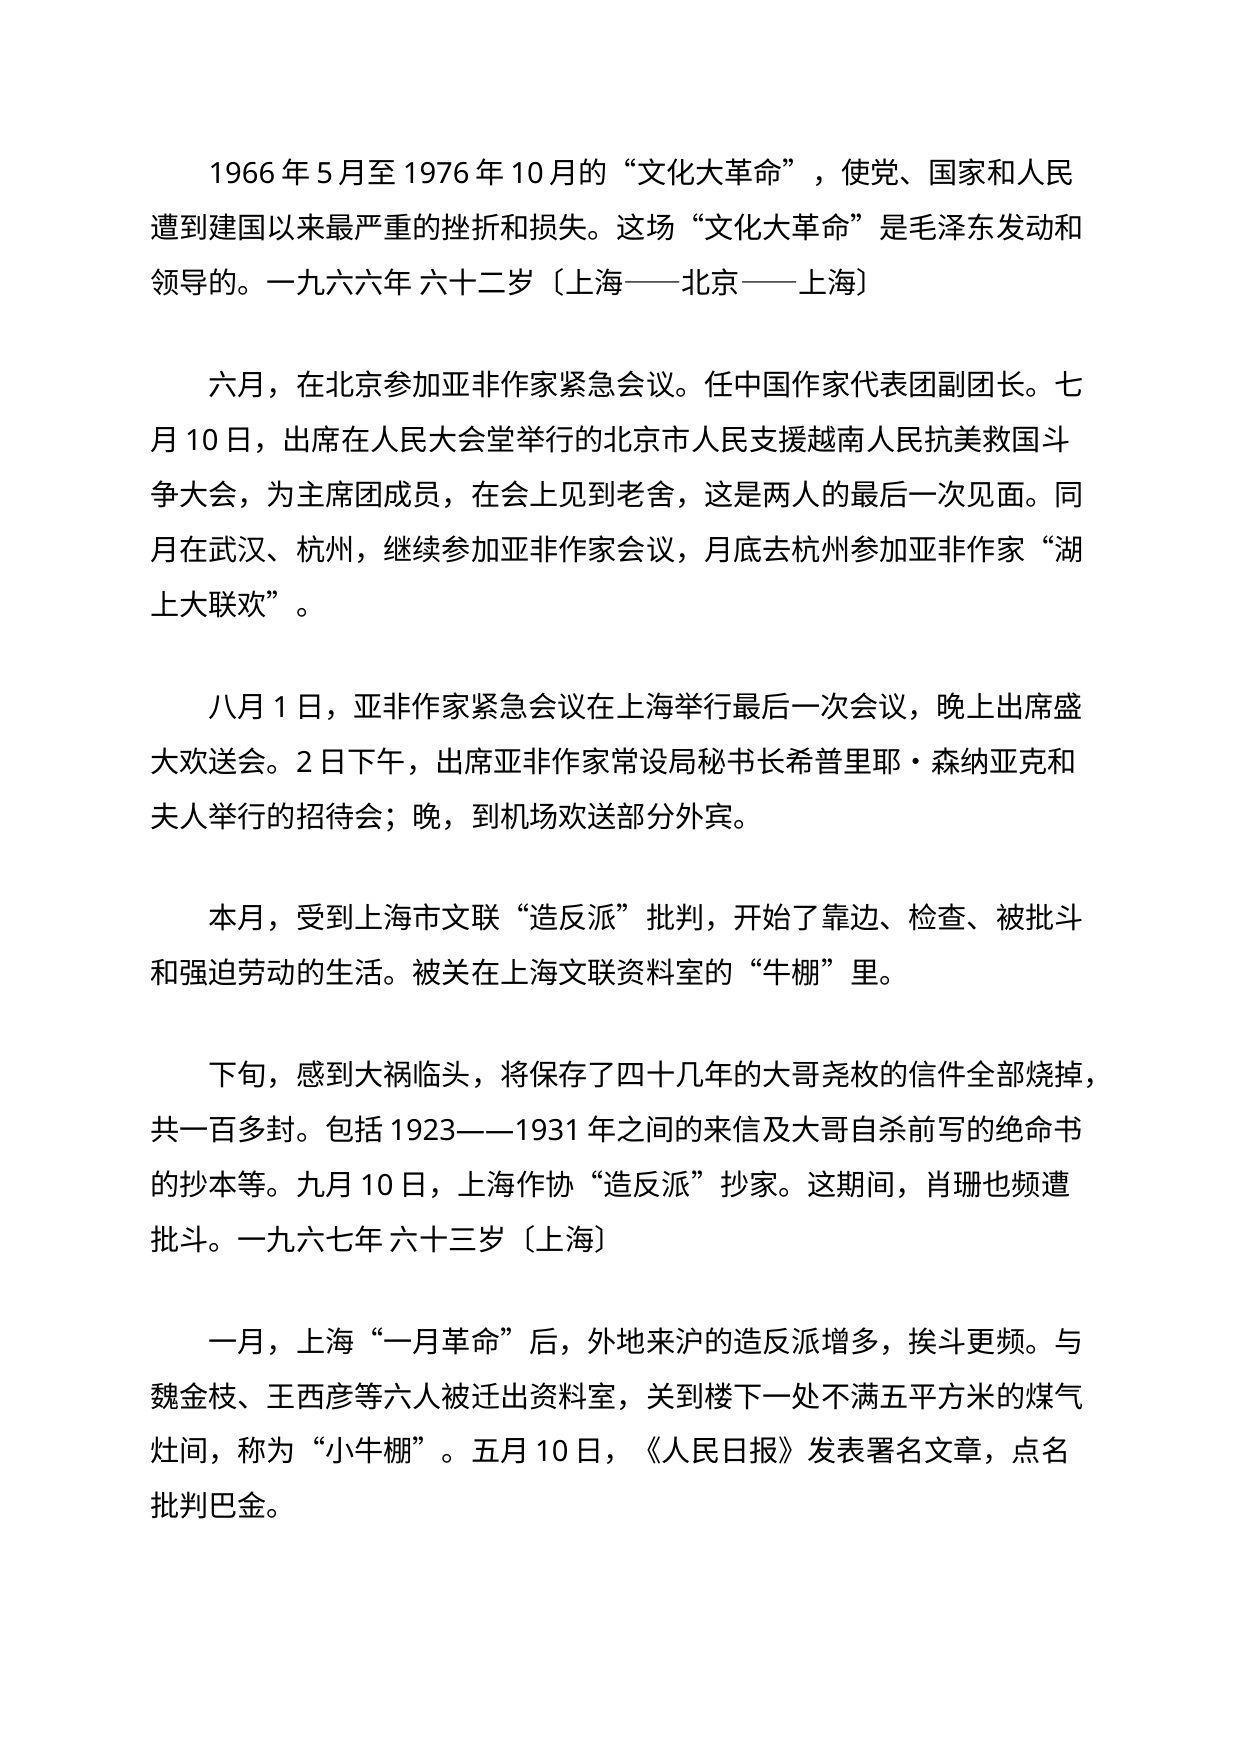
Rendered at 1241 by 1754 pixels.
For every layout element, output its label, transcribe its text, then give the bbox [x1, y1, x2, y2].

text 1966年5月至1976年10月的“文化大革命”，使党、国家和人民遭到建国以来最严重的挫折和损失。这场“文化大革命”是毛泽东发动和领导的。一九六六年 六十二岁〔上海——北京——上海〕 [150, 150, 1090, 302]
text 六月，在北京参加亚非作家紧急会议。任中国作家代表团副团长。七月10日，出席在人民大会堂举行的北京市人民支援越南人民抗美救国斗争大会，为主席团成员，在会上见到老舍，这是两人的最后一次见面。同月在武汉、杭州，继续参加亚非作家会议，月底去杭州参加亚非作家“湖上大联欢”。 [150, 362, 1090, 624]
text 下旬，感到大祸临头，将保存了四十几年的大哥尧枚的信件全部烧掉，共一百多封。包括1923——1931年之间的来信及大哥自杀前写的绝命书的抄本等。九月10日，上海作协“造反派”抄家。这期间，肖珊也频遭批斗。一九六七年 六十三岁〔上海〕 [150, 1052, 1090, 1259]
text 八月1日，亚非作家紧急会议在上海举行最后一次会议，晚上出席盛大欢送会。2日下午，出席亚非作家常设局秘书长希普里耶•森纳亚克和夫人举行的招待会；晚，到机场欢送部分外宾。 [150, 683, 1090, 835]
text 一月，上海“一月革命”后，外地来沪的造反派增多，挨斗更频。与魏金枝、王西彦等六人被迁出资料室，关到楼下一处不满五平方米的煤气灶间，称为“小牛棚”。五月10日，《人民日报》发表署名文章，点名批判巴金。 [150, 1318, 1090, 1525]
text 本月，受到上海市文联“造反派”批判，开始了靠边、检查、被批斗和强迫劳动的生活。被关在上海文联资料室的“牛棚”里。 [150, 895, 1090, 992]
